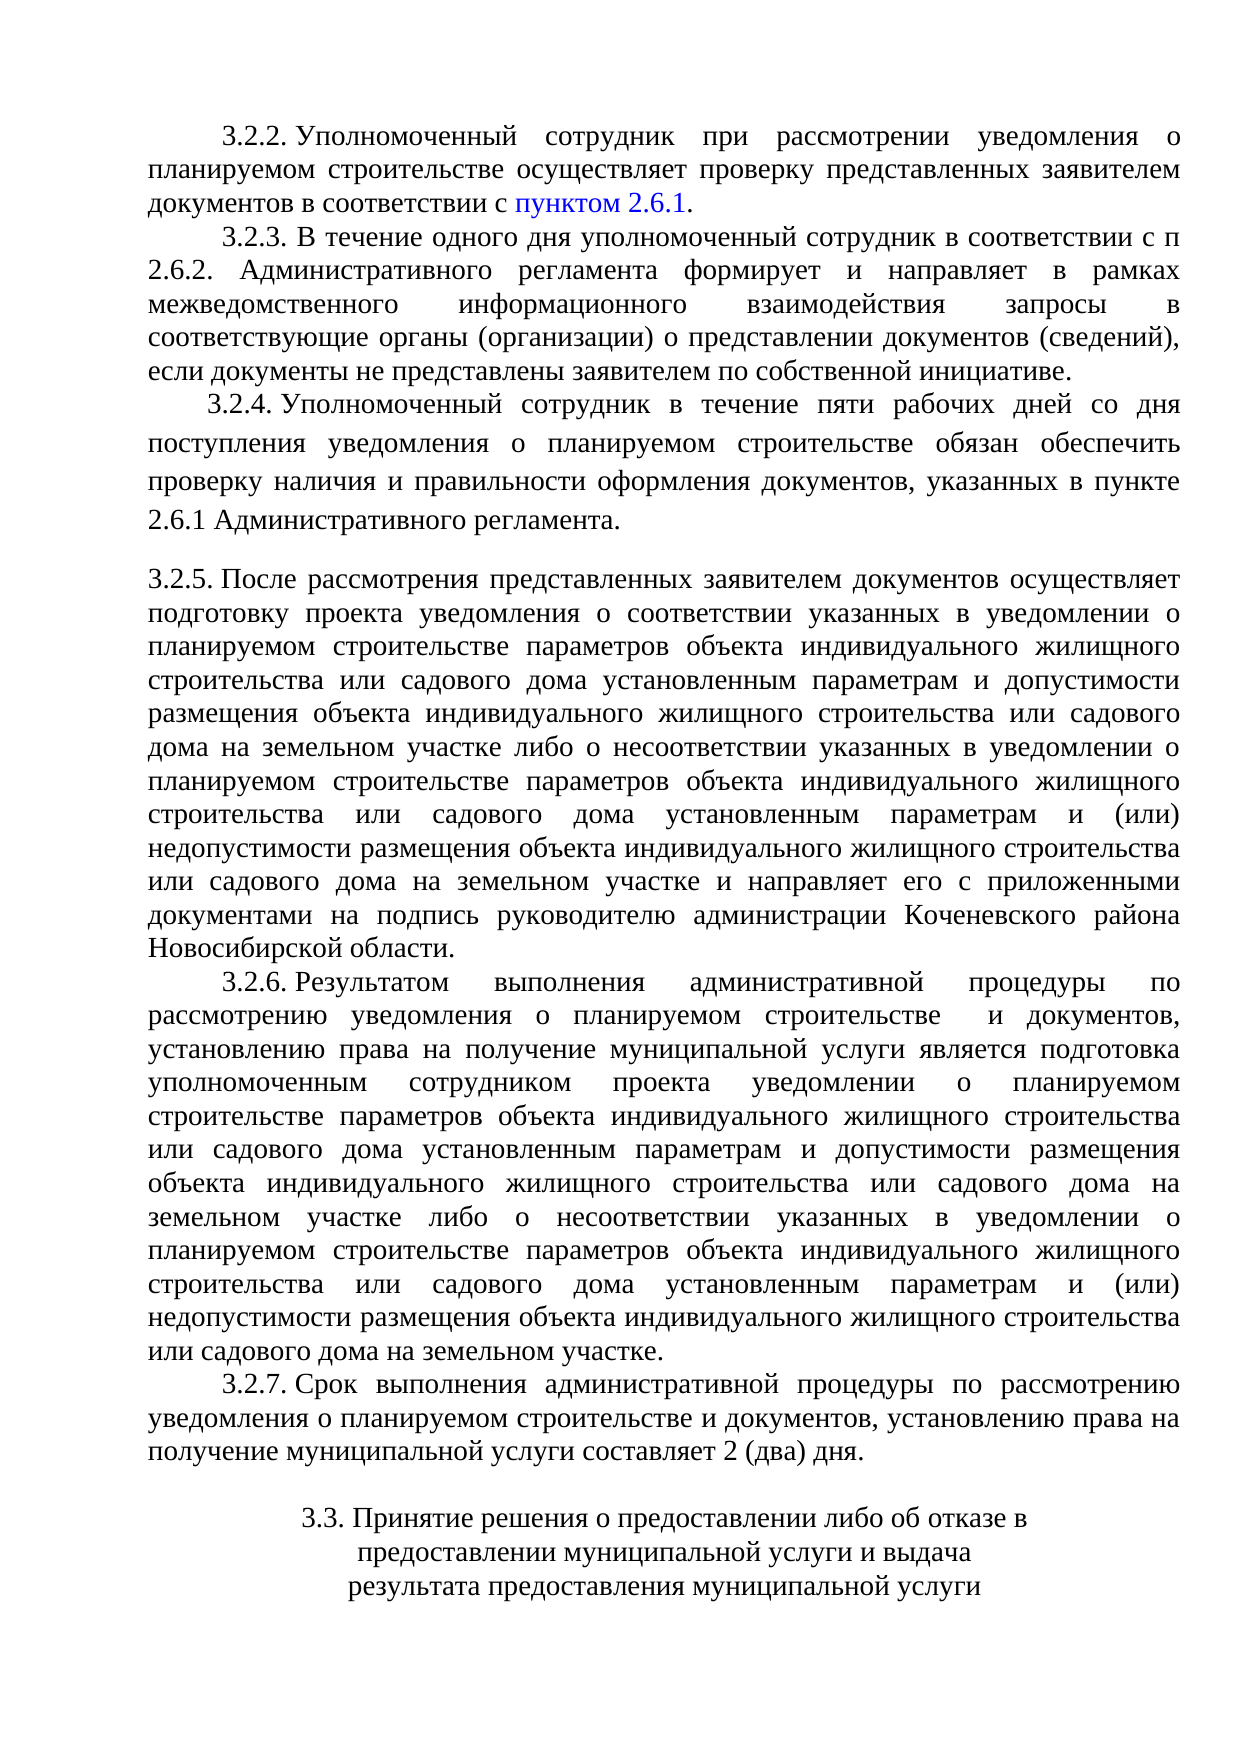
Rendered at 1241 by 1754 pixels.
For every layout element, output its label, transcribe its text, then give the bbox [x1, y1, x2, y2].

text 3.2.2. Уполномоченный сотрудник при рассмотрении уведомления о планируемом строительстве осуществляет проверку представленных заявителем документов в соответствии с пунктом 2.6.1. [148, 118, 1181, 219]
text результата предоставления муниципальной услуги [148, 1568, 1181, 1601]
text 3.2.3. В течение одного дня уполномоченный сотрудник в соответствии с п 2.6.2. Административного регламента формирует и направляет в рамках межведомственного информационного взаимодействия запросы в соответствующие органы (организации) о представлении документов (сведений), если документы не представлены заявителем по собственной инициативе. [148, 219, 1181, 386]
text 3.2.4. Уполномоченный сотрудник в течение пяти рабочих дней со дня поступления уведомления о планируемом строительстве обязан обеспечить проверку наличия и правильности оформления документов, указанных в пункте 2.6.1 Административного регламента. [148, 386, 1181, 536]
text 3.2.6. Результатом выполнения административной процедуры по рассмотрению уведомления о планируемом строительстве и документов, установлению права на получение муниципальной услуги является подготовка уполномоченным сотрудником проекта уведомлении о планируемом строительстве параметров объекта индивидуального жилищного строительства или садового дома установленным параметрам и допустимости размещения объекта индивидуального жилищного строительства или садового дома на земельном участке либо о несоответствии указанных в уведомлении о планируемом строительстве параметров объекта индивидуального жилищного строительства или садового дома установленным параметрам и (или) недопустимости размещения объекта индивидуального жилищного строительства или садового дома на земельном участке. [148, 964, 1181, 1366]
text 3.2.7. Срок выполнения административной процедуры по рассмотрению уведомления о планируемом строительстве и документов, установлению права на получение муниципальной услуги составляет 2 (два) дня. [148, 1366, 1181, 1467]
text 3.3. Принятие решения о предоставлении либо об отказе в [148, 1501, 1181, 1534]
text предоставлении муниципальной услуги и выдача [148, 1534, 1181, 1568]
text 3.2.5. После рассмотрения представленных заявителем документов осуществляет подготовку проекта уведомления о соответствии указанных в уведомлении о планируемом строительстве параметров объекта индивидуального жилищного строительства или садового дома установленным параметрам и допустимости размещения объекта индивидуального жилищного строительства или садового дома на земельном участке либо о несоответствии указанных в уведомлении о планируемом строительстве параметров объекта индивидуального жилищного строительства или садового дома установленным параметрам и (или) недопустимости размещения объекта индивидуального жилищного строительства или садового дома на земельном участке и направляет его с приложенными документами на подпись руководителю администрации Коченевского района Новосибирской области. [148, 561, 1181, 964]
